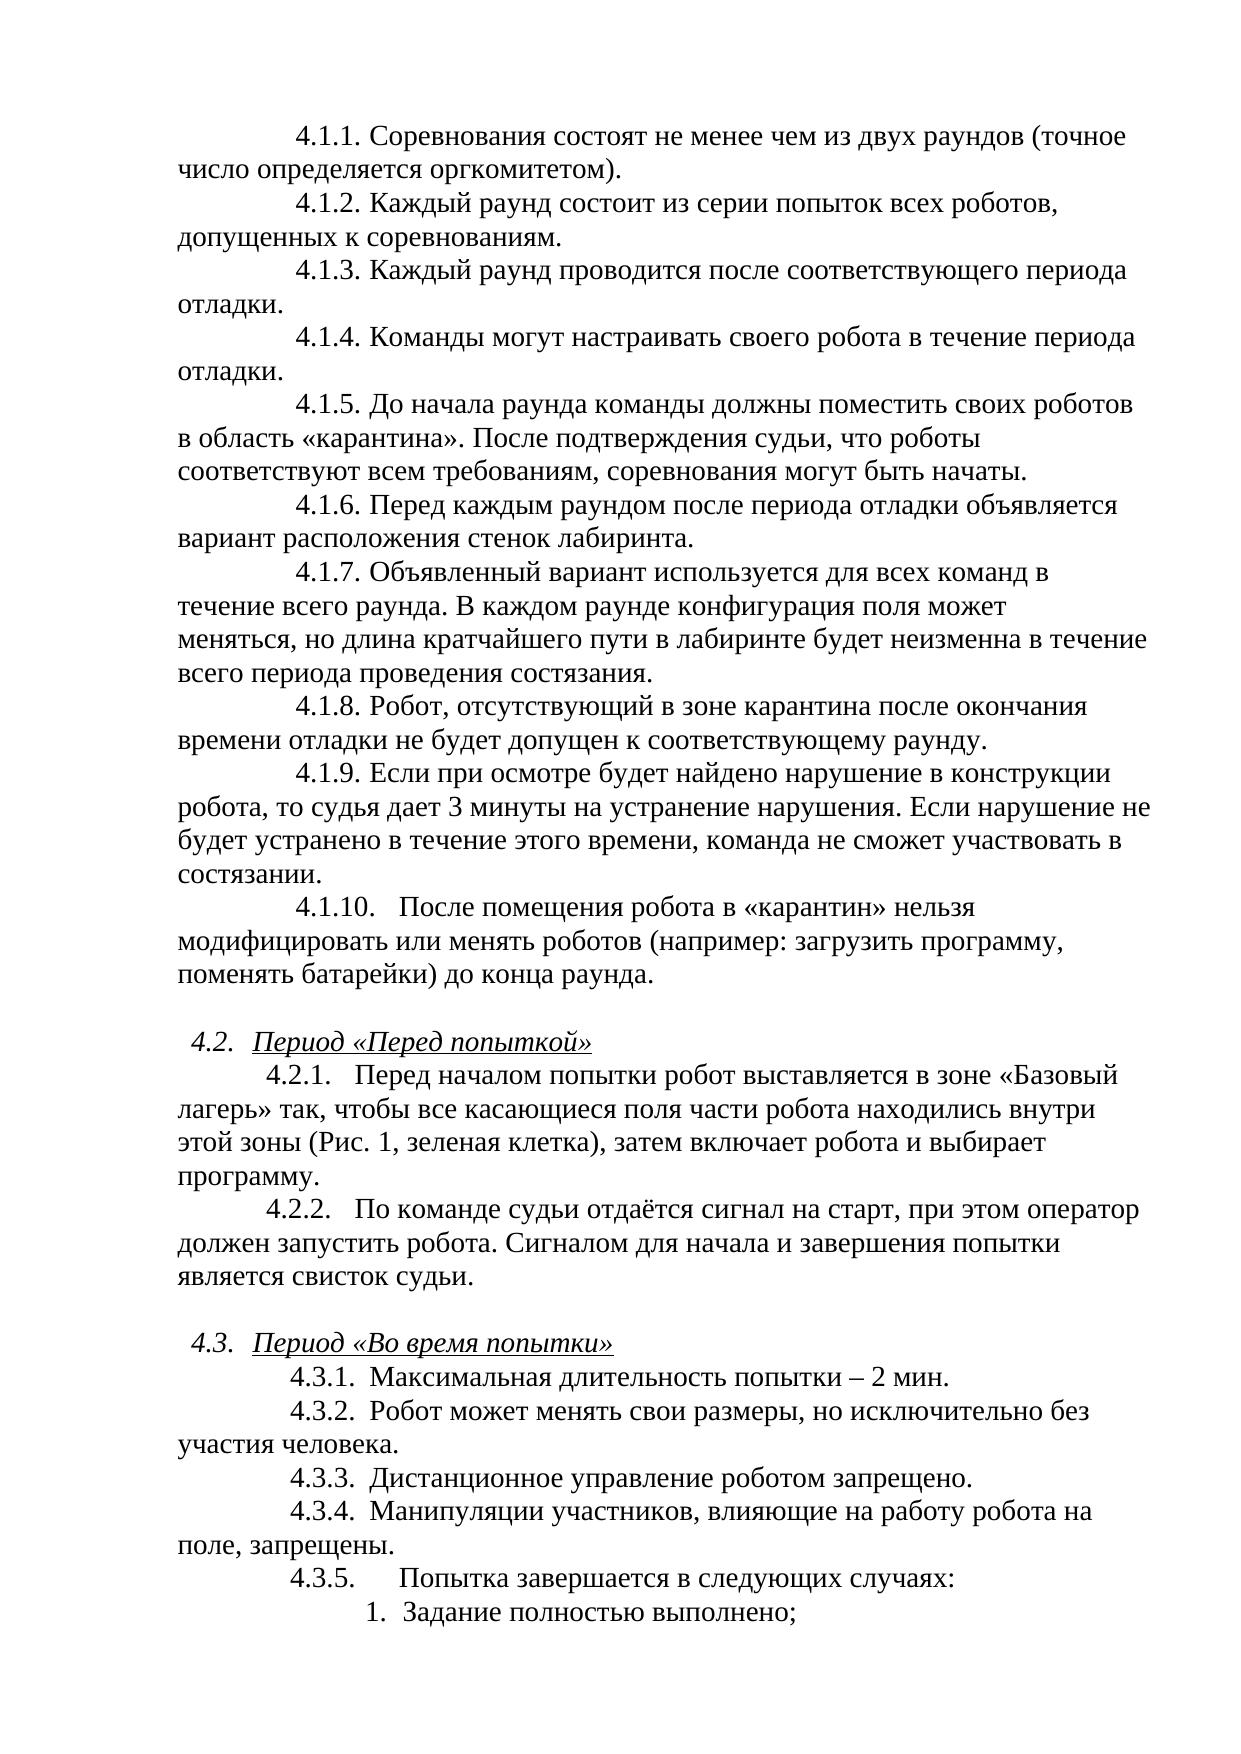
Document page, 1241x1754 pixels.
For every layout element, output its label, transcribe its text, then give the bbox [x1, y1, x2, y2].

list Каждый раунд состоит из серии попыток всех роботов, допущенных к соревнованиям. [177, 185, 1152, 252]
list До начала раунда команды должны поместить своих роботов в область «карантина». После подтверждения судьи, что роботы соответствуют всем требованиям, соревнования могут быть начаты. [177, 386, 1152, 487]
list Максимальная длительность попытки – 2 мин. [177, 1359, 1152, 1393]
list Если при осмотре будет найдено нарушение в конструкции робота, то судья дает 3 минуты на устранение нарушения. Если нарушение не будет устранено в течение этого времени, команда не сможет участвовать в состязании. [177, 755, 1152, 889]
list Перед началом попытки робот выставляется в зоне «Базовый лагерь» так, чтобы все касающиеся поля части робота находились внутри этой зоны (Рис. 1, зеленая клетка), затем включает робота и выбирает программу. [177, 1057, 1152, 1191]
list Задание полностью выполнено; [365, 1594, 1152, 1627]
list Объявленный вариант используется для всех команд в течение всего раунда. В каждом раунде конфигурация поля может меняться, но длина кратчайшего пути в лабиринте будет неизменна в течение всего периода проведения состязания. [177, 554, 1152, 688]
list Робот может менять свои размеры, но исключительно без участия человека. [177, 1393, 1152, 1460]
list Робот, отсутствующий в зоне карантина после окончания времени отладки не будет допущен к соответствующему раунду. [177, 688, 1152, 755]
list Период «Во время попытки» [177, 1326, 1152, 1359]
list Период «Перед попыткой» [177, 1024, 1152, 1057]
list Соревнования состоят не менее чем из двух раундов (точное число определяется оргкомитетом). [177, 118, 1152, 185]
list Команды могут настраивать своего робота в течение периода отладки. [177, 319, 1152, 386]
list Каждый раунд проводится после соответствующего периода отладки. [177, 252, 1152, 319]
list После помещения робота в «карантин» нельзя модифицировать или менять роботов (например: загрузить программу, поменять батарейки) до конца раунда. [177, 889, 1152, 990]
list По команде судьи отдаётся сигнал на старт, при этом оператор должен запустить робота. Сигналом для начала и завершения попытки является свисток судьи. [177, 1191, 1152, 1292]
list Манипуляции участников, влияющие на работу робота на поле, запрещены. [177, 1493, 1152, 1560]
list Дистанционное управление роботом запрещено. [177, 1460, 1152, 1493]
list Попытка завершается в следующих случаях: [290, 1560, 1152, 1594]
list Перед каждым раундом после периода отладки объявляется вариант расположения стенок лабиринта. [177, 487, 1152, 554]
